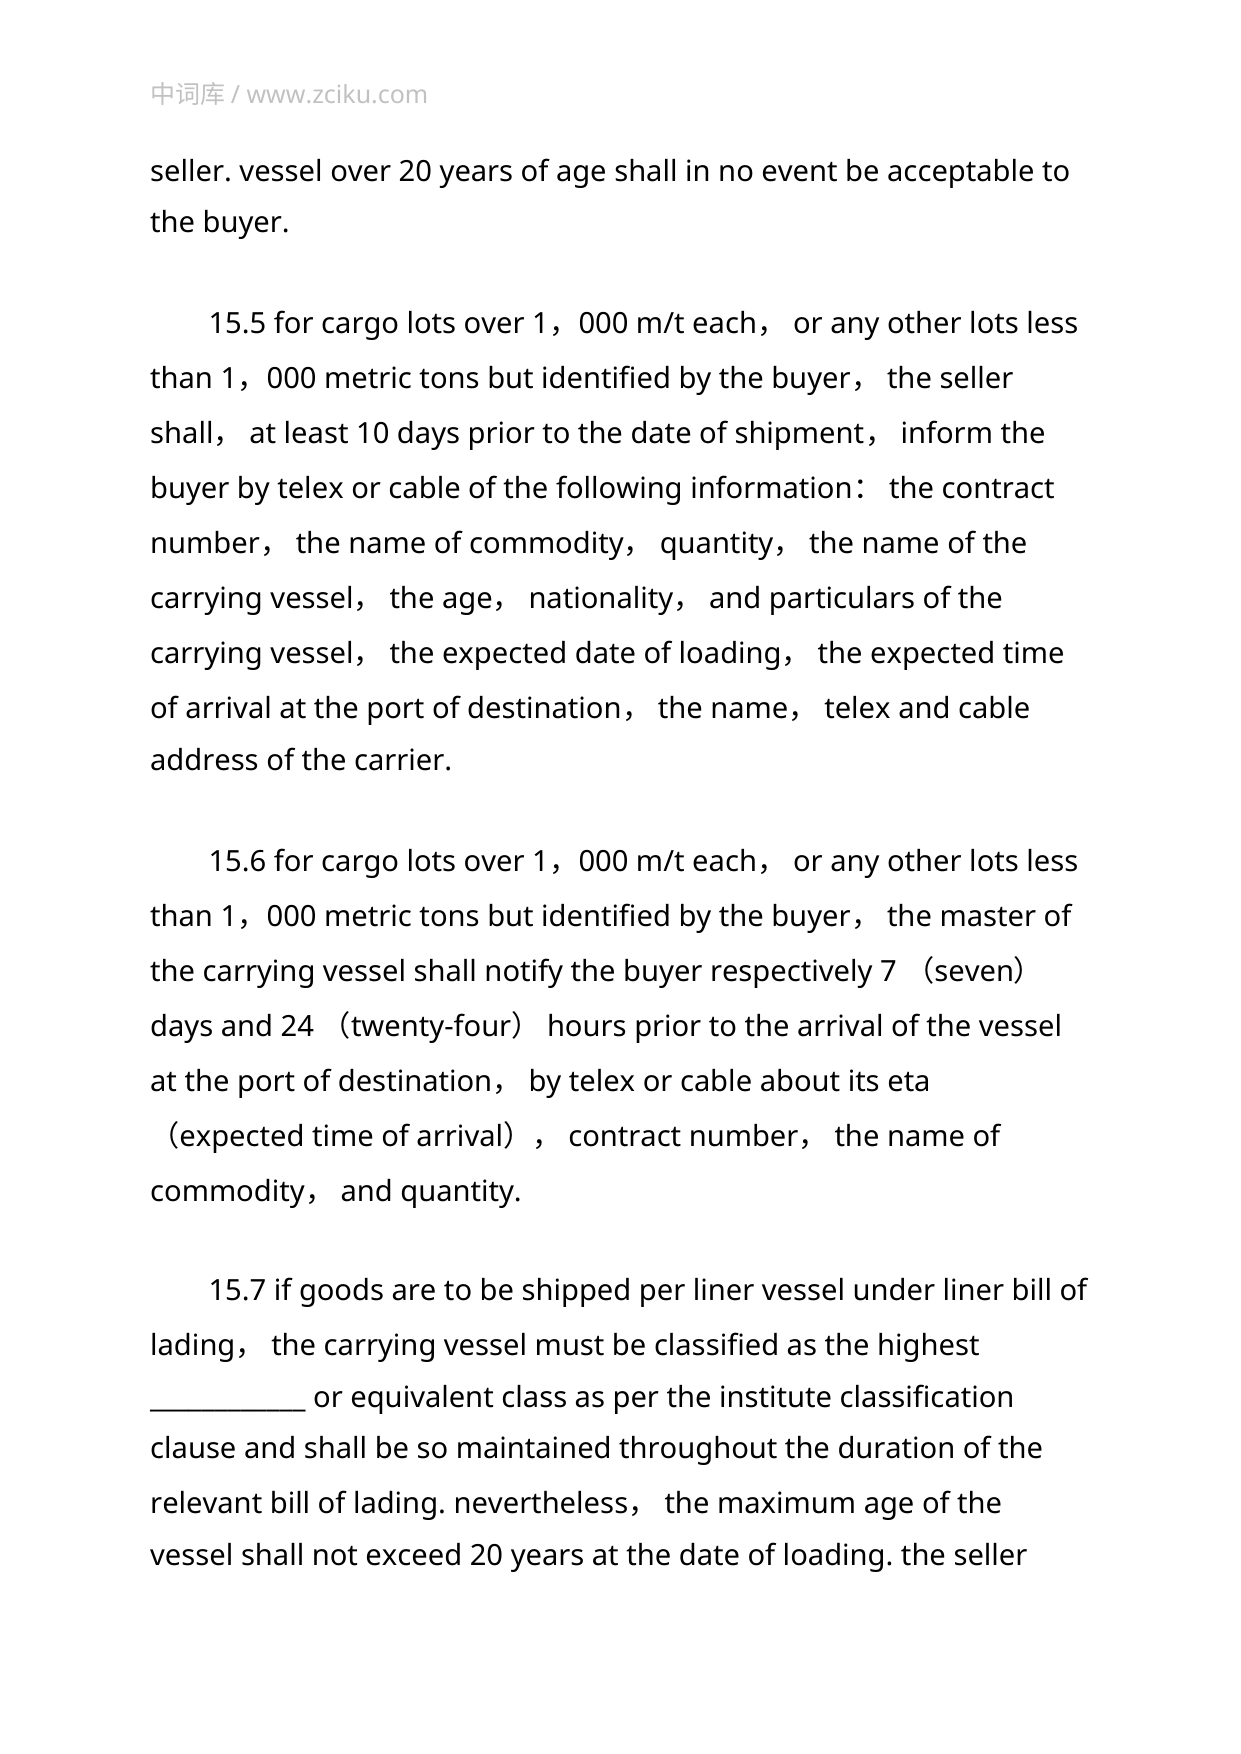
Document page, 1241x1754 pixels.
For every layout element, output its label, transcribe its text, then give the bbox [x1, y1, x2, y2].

text 15.5 for cargo lots over 1，000 m/t each， or any other lots less than 1，000 metric tons but identified by the buyer， the seller shall， at least 10 days prior to the date of shipment， inform the buyer by telex or cable of the following information： the contract number， the name of commodity， quantity， the name of the carrying vessel， the age， nationality， and particulars of the carrying vessel， the expected date of loading， the expected time of arrival at the port of destination， the name， telex and cable address of the carrier. [150, 300, 1090, 779]
text 15.6 for cargo lots over 1，000 m/t each， or any other lots less than 1，000 metric tons but identified by the buyer， the master of the carrying vessel shall notify the buyer respectively 7 （seven） days and 24 （twenty-four） hours prior to the arrival of the vessel at the port of destination， by telex or cable about its eta （expected time of arrival）， contract number， the name of commodity， and quantity. [150, 838, 1090, 1210]
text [150, 150, 1090, 241]
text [150, 1270, 1090, 1574]
